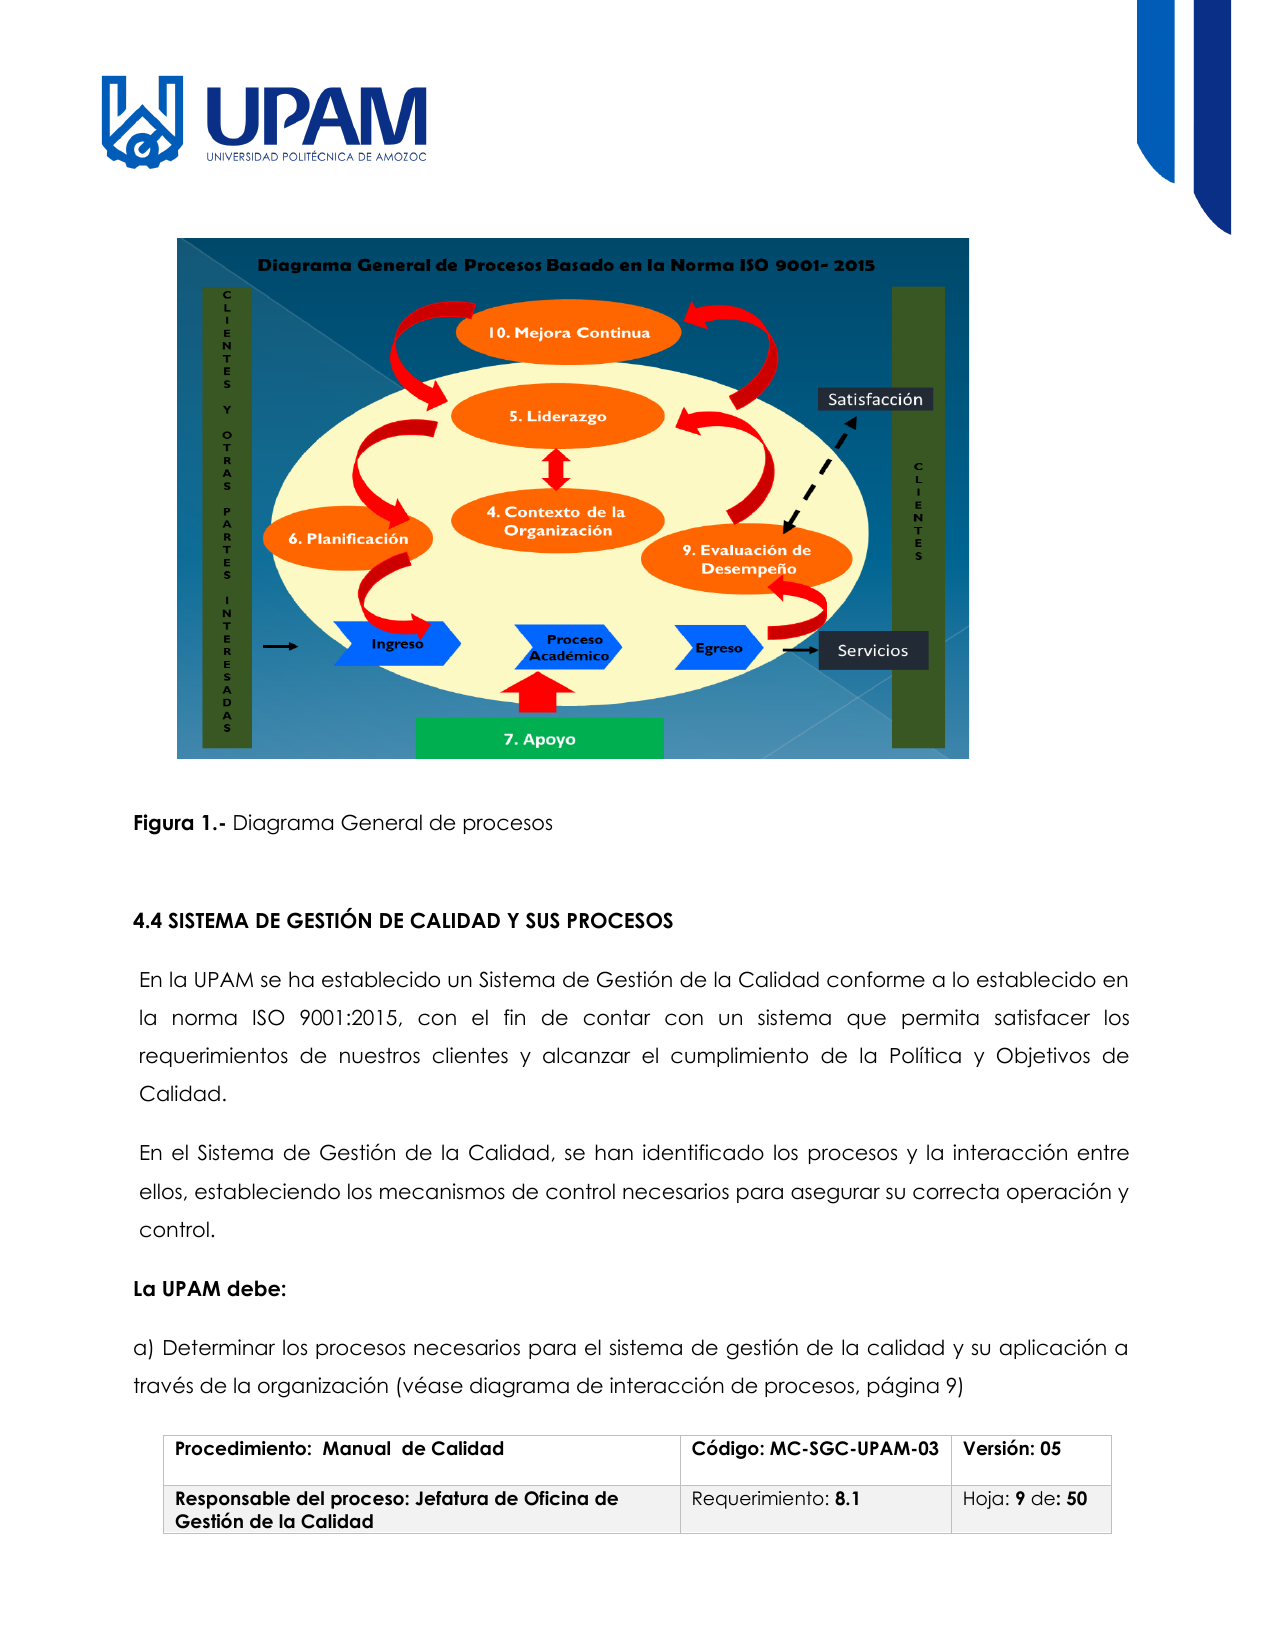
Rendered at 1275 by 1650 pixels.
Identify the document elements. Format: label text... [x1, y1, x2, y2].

picture [837, 435, 846, 447]
picture [260, 260, 267, 270]
text En el Sistema de Gestión de la Calidad, se han identificado los procesos y la interacción entre ellos, estableciendo los mecanismos de control necesarios para asegurar su correcta operación y control. [139, 1140, 1131, 1242]
text Figura 1.- Diagrama General de procesos [133, 810, 1131, 835]
picture [1137, 0, 1232, 235]
picture [175, 238, 969, 757]
picture [685, 302, 767, 332]
text En la UPAM se ha establecido un Sistema de Gestión de la Calidad conforme a lo establecido en la norma ISO 9001:2015, con el fin de contar con un sistema que permita satisfacer los requerimientos de nuestros clientes y alcanzar el cumplimiento de la Política y Objetivos de Calidad. [139, 966, 1131, 1106]
picture [756, 261, 767, 270]
text a) Determinar los procesos necesarios para el sistema de gestión de la calidad y su aplicación a través de la organización (véase diagrama de interacción de procesos, página 9) [133, 1334, 1131, 1398]
text 4.4 SISTEMA DE GESTIÓN DE CALIDAD Y SUS PROCESOS [133, 907, 1131, 933]
picture [672, 260, 683, 270]
picture [548, 260, 558, 270]
picture [847, 419, 855, 428]
picture [359, 260, 368, 269]
picture [466, 260, 475, 270]
picture [789, 263, 795, 270]
picture [101, 75, 427, 169]
text La UPAM debe: [133, 1275, 1131, 1301]
